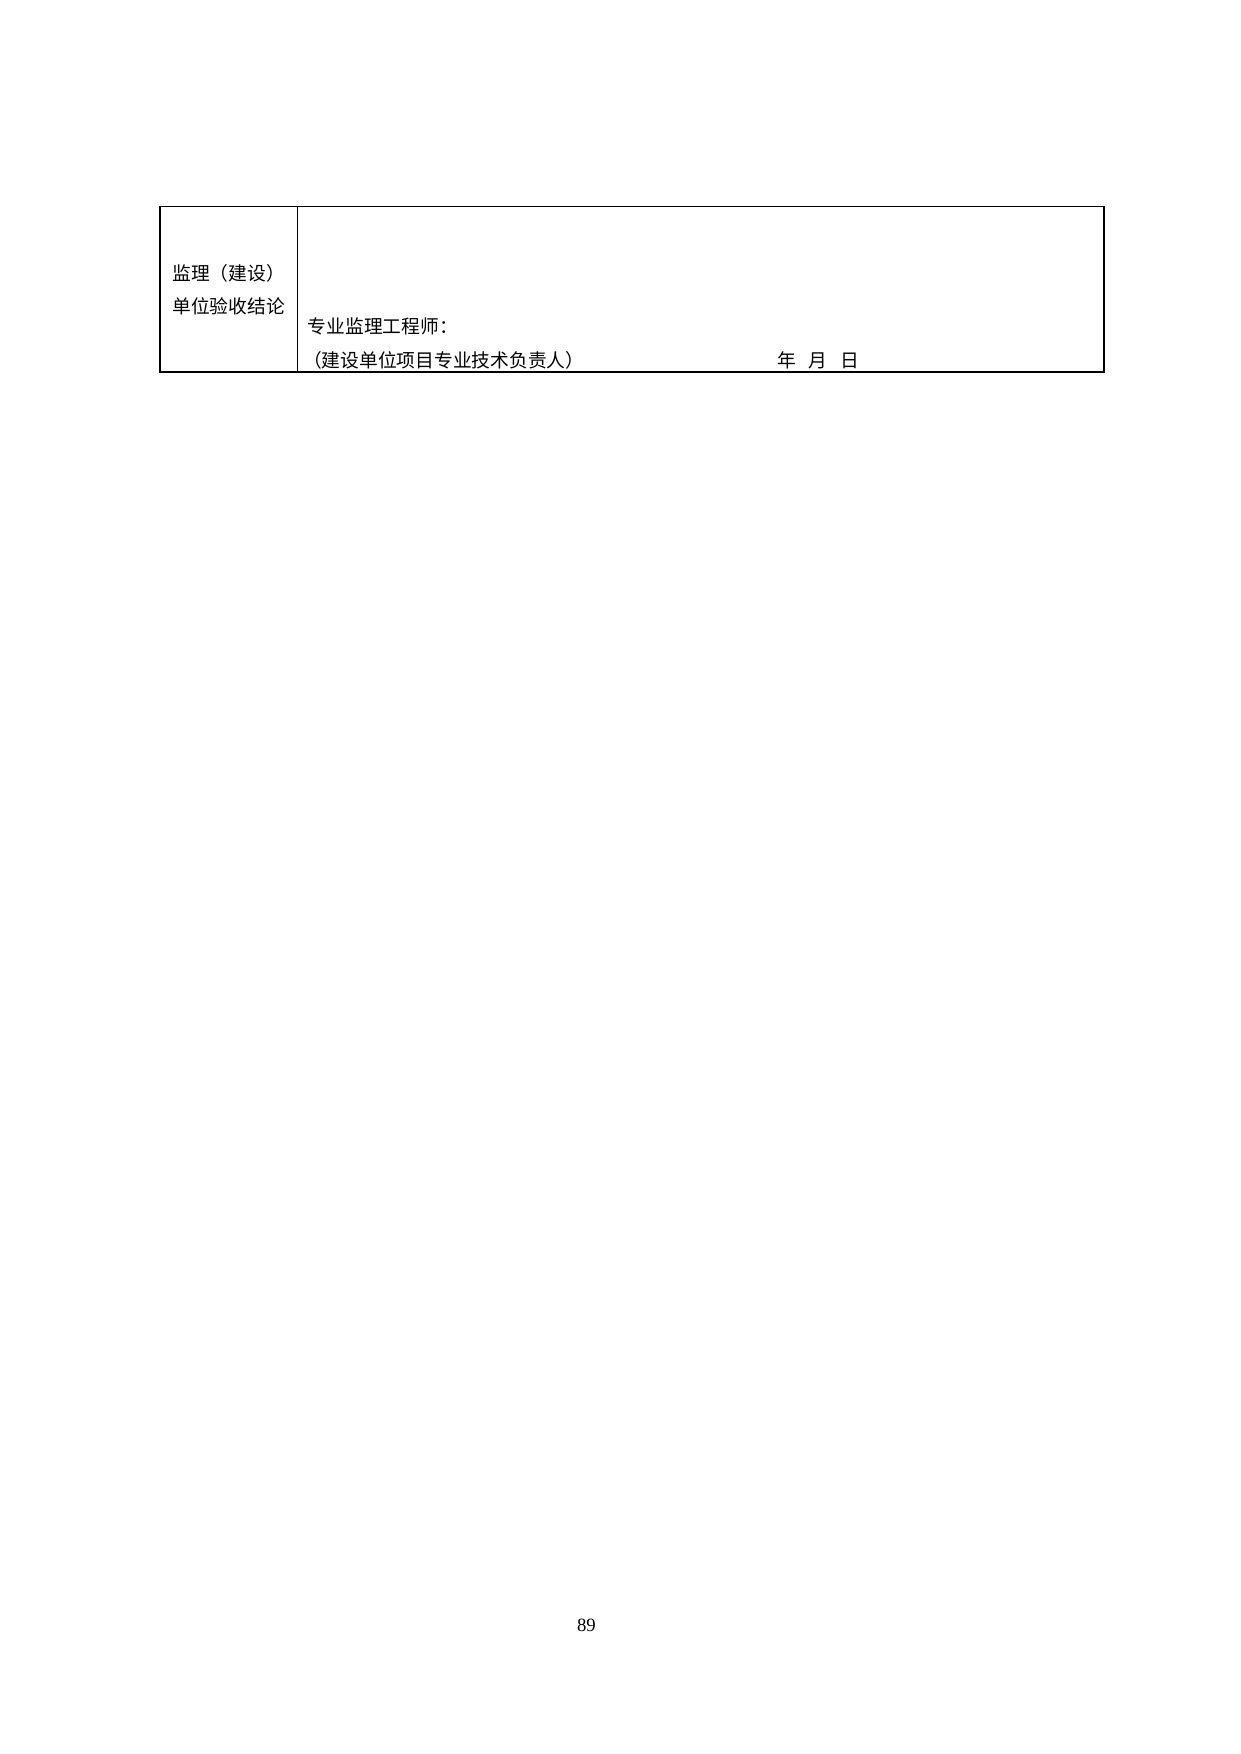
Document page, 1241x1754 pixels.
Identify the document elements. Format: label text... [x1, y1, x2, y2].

table_cell 监理（建设）单位验收结论 [161, 207, 297, 371]
table_cell 专业监理工程师： （建设单位项目专业技术负责人） 年 月 日 [298, 207, 1103, 371]
